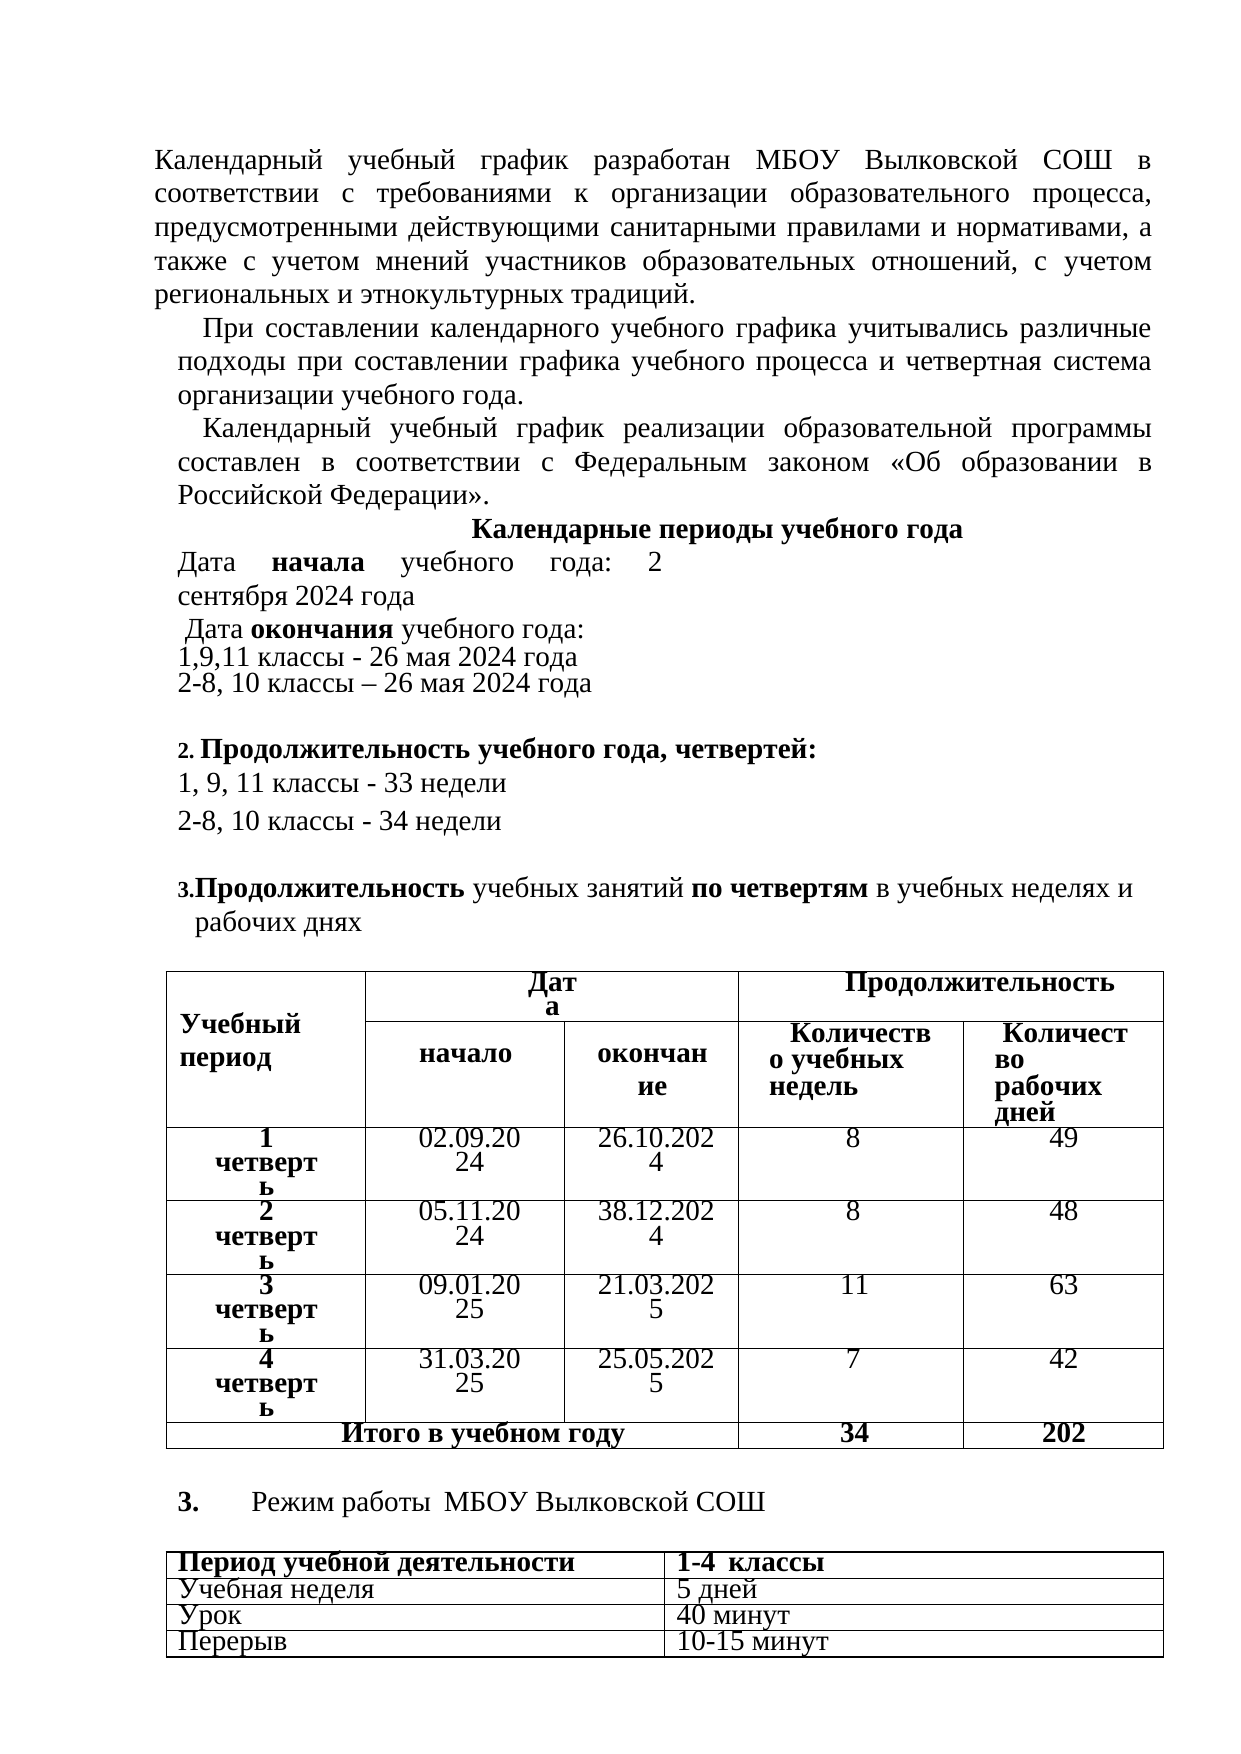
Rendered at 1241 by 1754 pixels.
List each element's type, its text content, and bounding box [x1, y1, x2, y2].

table_cell Количество учебных недель [739, 1022, 963, 1127]
table_cell Учебная неделя [167, 1579, 664, 1604]
table_header Продолжительность [739, 972, 1163, 1021]
table_cell окончание [565, 1022, 738, 1127]
table_cell Урок [167, 1605, 664, 1630]
text Дата окончания учебного года: [177, 612, 662, 645]
table_header Учебный период [167, 972, 365, 1127]
text 1, 9, 11 классы - 33 недели [177, 765, 1180, 799]
table_cell Итого в учебном году [167, 1423, 738, 1448]
text 3. Режим работы МБОУ Вылковской СОШ [177, 1484, 1180, 1517]
table_cell 8 [739, 1201, 963, 1274]
table_cell 10-15 минут [665, 1631, 1163, 1656]
text 2-8, 10 классы – 26 мая 2024 года [177, 671, 1180, 697]
table_cell 202 [964, 1423, 1163, 1448]
text Календарный учебный график реализации образовательной программы составлен в соответствии с Федеральным законом «Об образовании в Российской Федерации». [177, 410, 1152, 511]
table_cell 49 [964, 1128, 1163, 1200]
table_cell Количество рабочих дней [964, 1022, 1163, 1127]
table_cell 05.11.2024 [366, 1201, 564, 1274]
table_header Период учебной деятельности [167, 1553, 664, 1577]
text Календарный учебный график разработан МБОУ Вылковской СОШ в соответствии с требованиями к организации образовательного процесса, предусмотренными действующими санитарными правилами и нормативами, а также с учетом мнений участников образовательных отношений, с учетом региональных и этнокультурных традиций. [154, 142, 1152, 310]
table_cell 1 четверть [167, 1128, 365, 1200]
text 1,9,11 классы - 26 мая 2024 года [177, 645, 1180, 671]
table_cell 11 [739, 1275, 963, 1348]
subtitle Продолжительность учебного года, четвертей: [177, 731, 1180, 765]
table_cell 48 [964, 1201, 1163, 1274]
table_cell Перерыв [167, 1631, 664, 1656]
table_cell 40 минут [665, 1605, 1163, 1630]
table_cell 2 четверть [167, 1201, 365, 1274]
subtitle Календарные периоды учебного года [471, 511, 1180, 544]
table_cell 21.03.2025 [565, 1275, 738, 1348]
table_cell 8 [739, 1128, 963, 1200]
text При составлении календарного учебного графика учитывались различные подходы при составлении графика учебного процесса и четвертная система организации учебного года. [177, 310, 1152, 410]
table_cell 31.03.2025 [366, 1349, 564, 1422]
list Продолжительность учебных занятий по четвертям в учебных неделях и рабочих днях [177, 870, 1180, 937]
table_cell 34 [739, 1423, 963, 1448]
table_cell 4 четверть [167, 1349, 365, 1422]
table_cell 38.12.2024 [565, 1201, 738, 1274]
table_cell 42 [964, 1349, 1163, 1422]
table_cell 02.09.2024 [366, 1128, 564, 1200]
text 2-8, 10 классы - 34 недели [177, 803, 1180, 836]
table_cell 63 [964, 1275, 1163, 1348]
table_cell 7 [739, 1349, 963, 1422]
table_header 1-4 классы [665, 1553, 1163, 1577]
table_cell 09.01.2025 [366, 1275, 564, 1348]
text Дата начала учебного года: 2 сентября 2024 года [177, 544, 662, 612]
table_cell начало [366, 1022, 564, 1127]
table_header Дата [366, 972, 738, 1021]
table_cell 3 четверть [167, 1275, 365, 1348]
table_cell 5 дней [665, 1579, 1163, 1604]
table_cell 26.10.2024 [565, 1128, 738, 1200]
table_cell 25.05.2025 [565, 1349, 738, 1422]
